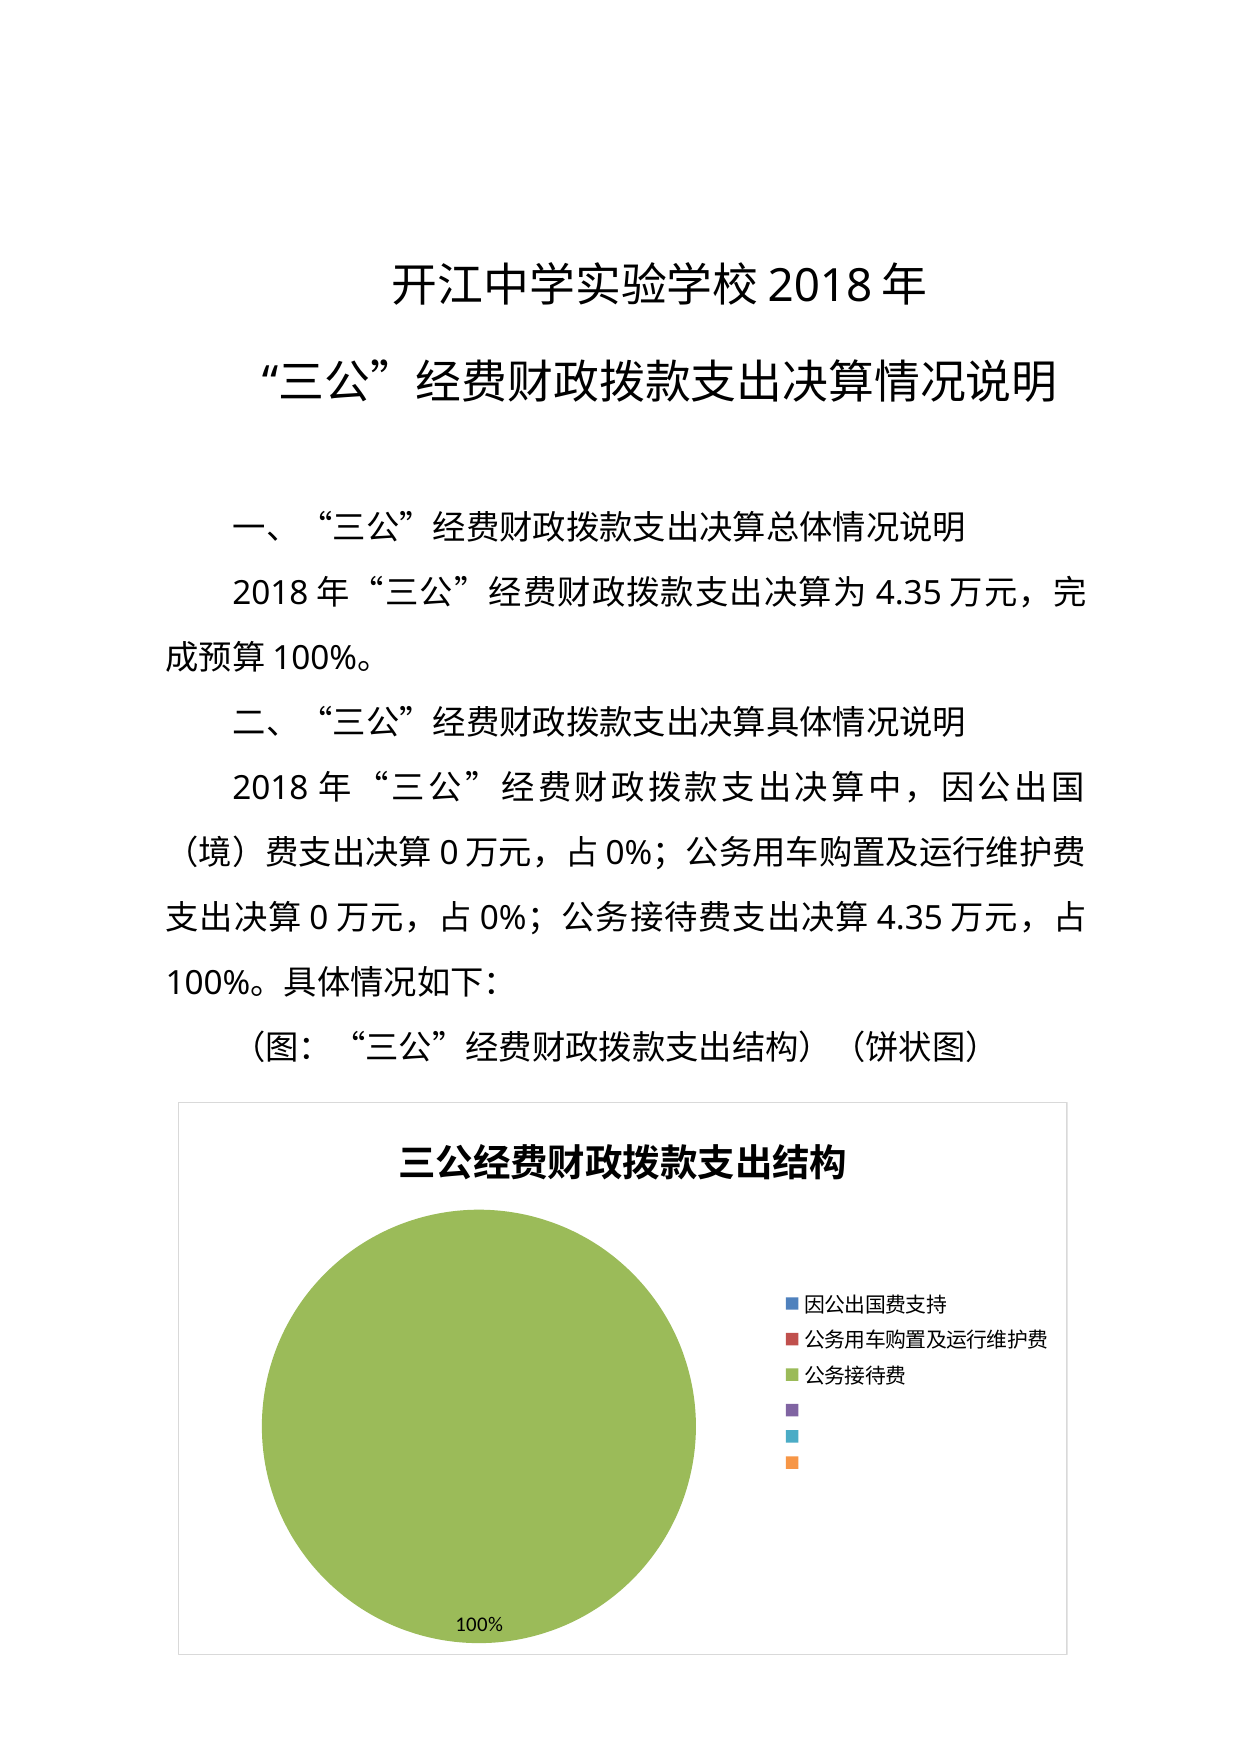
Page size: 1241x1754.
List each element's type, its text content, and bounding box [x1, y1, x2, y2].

text 一、“三公”经费财政拨款支出决算总体情况说明 [165, 493, 1087, 558]
text 2018年“三公”经费财政拨款支出决算为4.35万元，完成预算100%。 [165, 558, 1087, 688]
text 二、“三公”经费财政拨款支出决算具体情况说明 [165, 688, 1087, 753]
text 2018年“三公”经费财政拨款支出决算中，因公出国（境）费支出决算0万元，占0%；公务用车购置及运行维护费支出决算0万元，占0%；公务接待费支出决算4.35万元，占100%。具体情况如下： [165, 753, 1087, 1013]
text 开江中学实验学校2018年 [165, 233, 1087, 330]
text “三公”经费财政拨款支出决算情况说明 [165, 330, 1087, 428]
text （图：“三公”经费财政拨款支出结构）（饼状图） [165, 1013, 1087, 1078]
